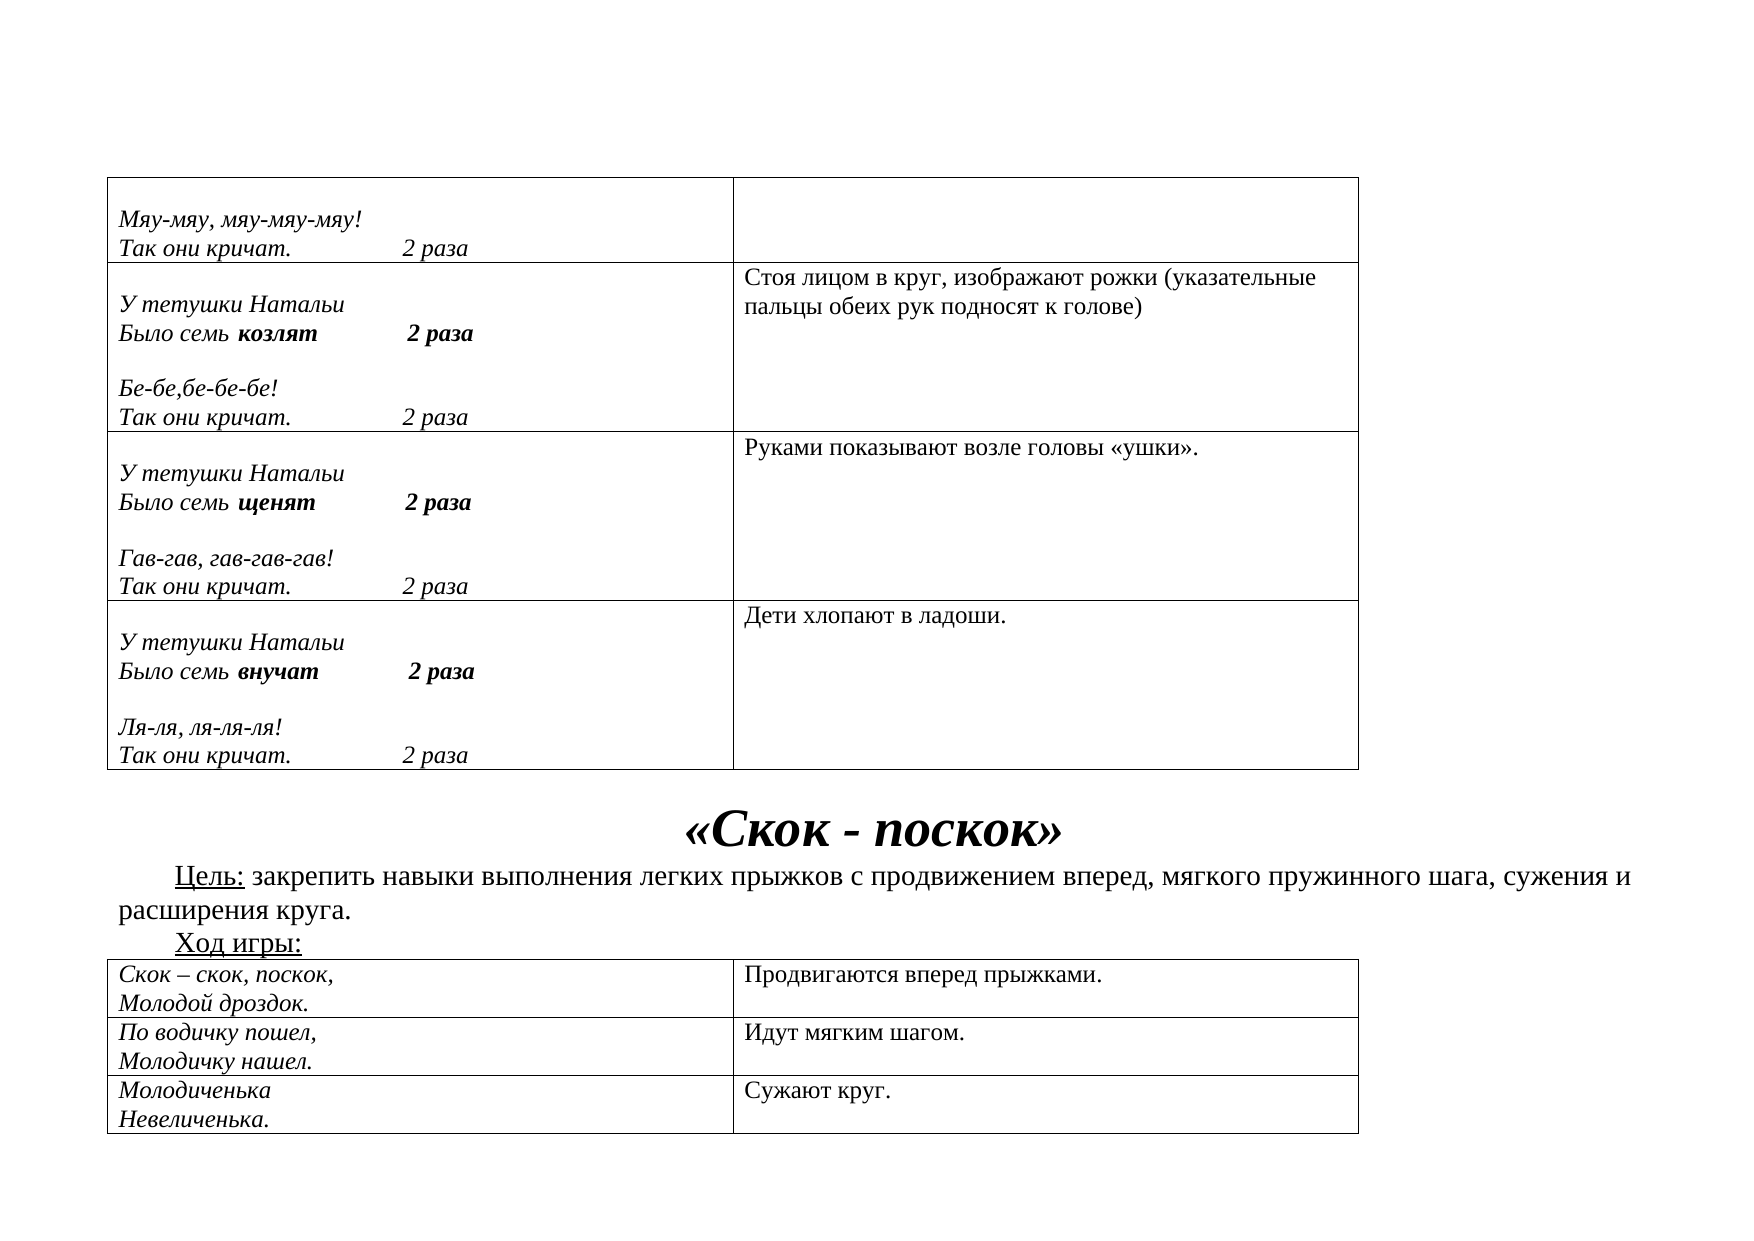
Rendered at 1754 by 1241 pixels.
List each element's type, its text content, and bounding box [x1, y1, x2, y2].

table_cell Молодиченька Невеличенька. [108, 1076, 733, 1133]
table_header Скок – скок, поскок, Молодой дроздок. [108, 960, 733, 1017]
table_cell У тетушки Натальи Было семь козлят 2 раза Бе-бе,бе-бе-бе! Так они кричат. 2 раза [108, 263, 733, 431]
table_header Продвигаются вперед прыжками. [734, 960, 1358, 1017]
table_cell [108, 178, 733, 262]
table_cell По водичку пошел, Молодичку нашел. [108, 1018, 733, 1075]
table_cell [734, 178, 1358, 262]
text «Скок - поскок» [118, 796, 1636, 858]
table_cell Руками показывают возле головы «ушки». [734, 432, 1358, 600]
table_cell У тетушки Натальи Было семь щенят 2 раза Гав-гав, гав-гав-гав! Так они кричат. 2 раза [108, 432, 733, 600]
table_cell Дети хлопают в ладоши. [734, 601, 1358, 769]
table_cell У тетушки Натальи Было семь внучат 2 раза Ля-ля, ля-ля-ля! Так они кричат. 2 раза [108, 601, 733, 769]
text Цель: закрепить навыки выполнения легких прыжков с продвижением вперед, мягкого пружинного шага, сужения и расширения круга. [118, 858, 1636, 925]
table_cell Сужают круг. [734, 1076, 1358, 1133]
text Ход игры: [118, 925, 1636, 959]
table_cell Стоя лицом в круг, изображают рожки (указательные пальцы обеих рук подносят к голове) [734, 263, 1358, 431]
table_cell Идут мягким шагом. [734, 1018, 1358, 1075]
